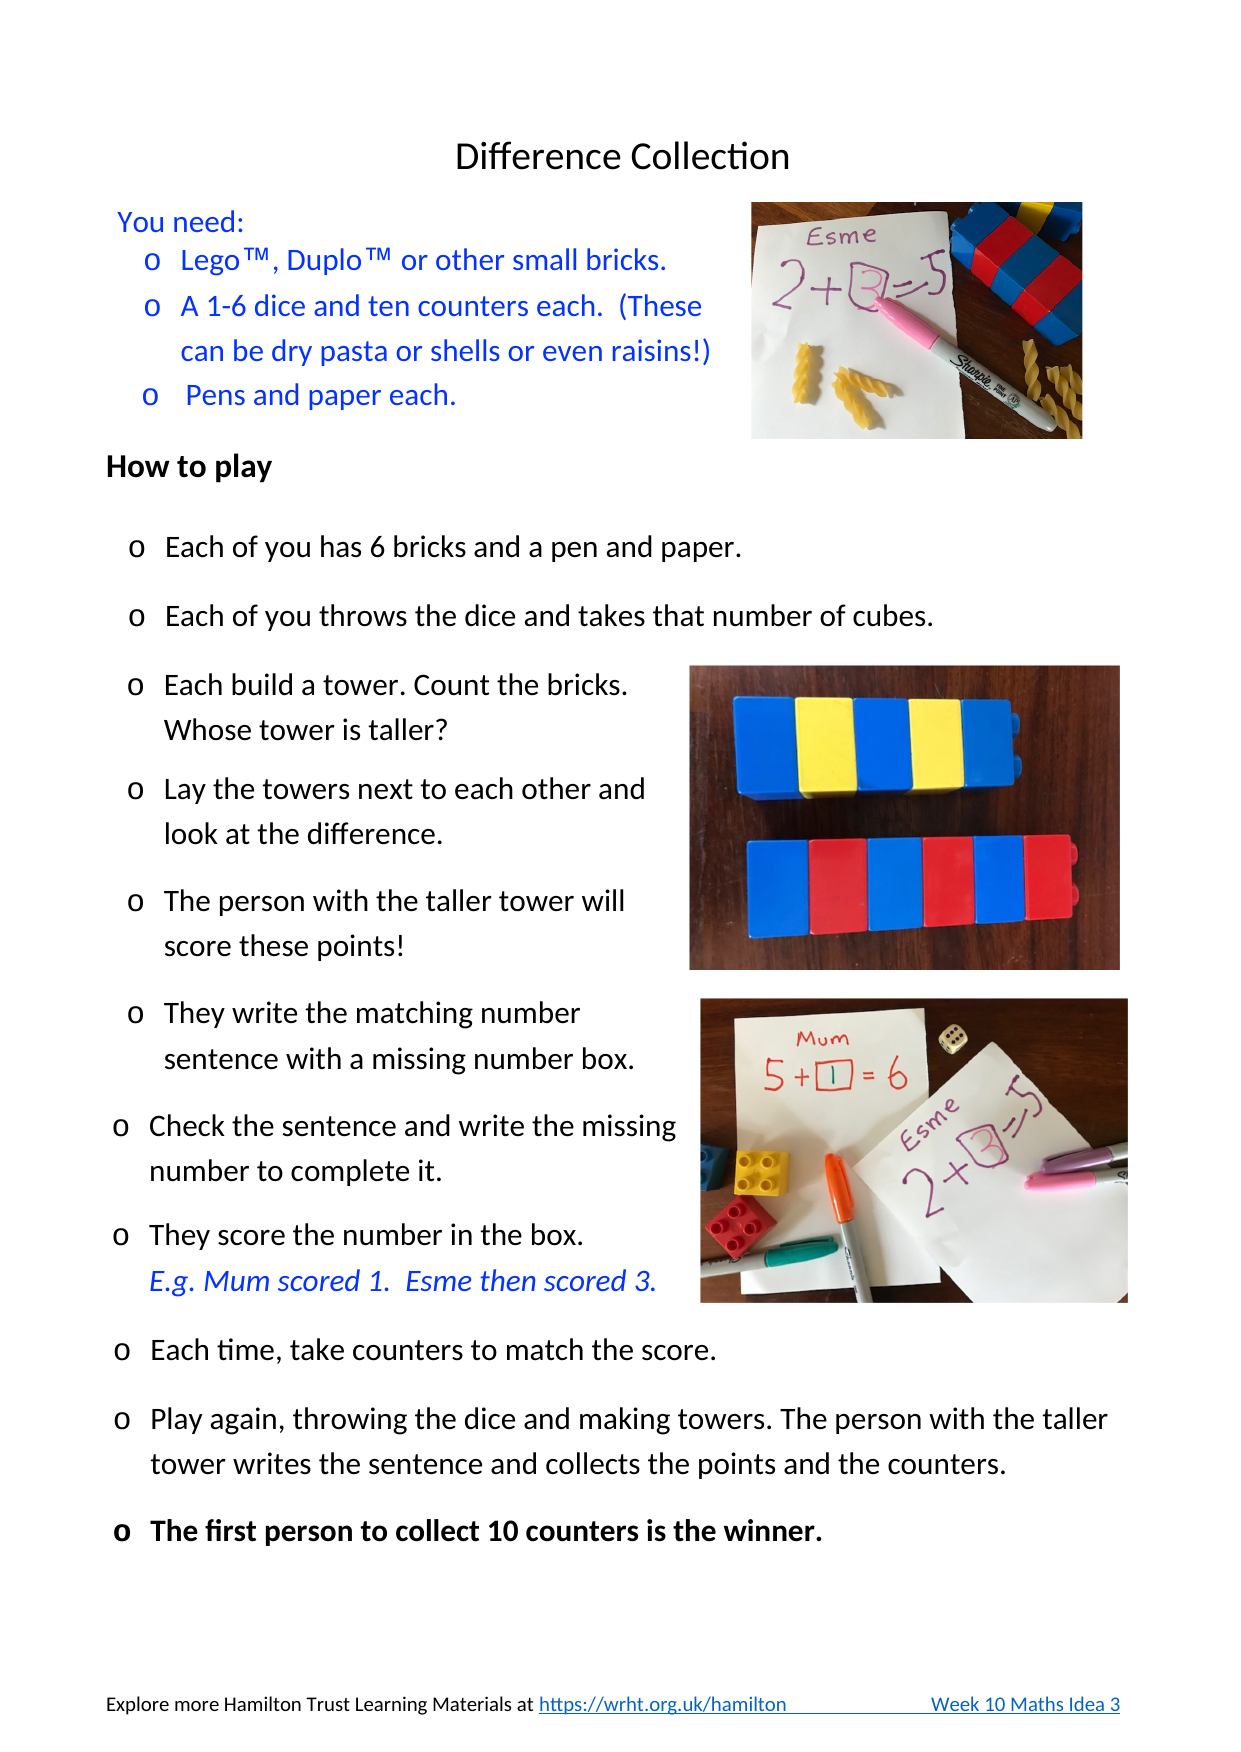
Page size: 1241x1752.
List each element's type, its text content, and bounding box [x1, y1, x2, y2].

list Each time, take counters to match the score. [113, 1330, 1140, 1370]
table_header [740, 203, 1138, 445]
table_cell [689, 994, 1139, 1307]
table_cell They write the matching number sentence with a missing number box. Check the sentence and write the missing number to complete it. They score the number in the box. E.g. Mum scored 1. Esme then scored 3. [106, 994, 689, 1307]
picture [701, 999, 1127, 1302]
list Play again, throwing the dice and making towers. The person with the taller tower writes the sentence and collects the points and the counters. [113, 1399, 1140, 1482]
list The first person to collect 10 counters is the winner. [113, 1511, 1140, 1551]
picture [690, 666, 1119, 970]
table_header [676, 665, 1139, 993]
table_header Each build a tower. Count the bricks. Whose tower is taller? Lay the towers next to each other and look at the difference. The person with the taller tower will score these points! [106, 665, 676, 993]
text How to play [106, 445, 1140, 486]
table_header You need: Lego, Duplo or other small bricks. A 1-6 dice and ten counters each. (These can be dry pasta or shells or even raisins!) Pens and paper each. [106, 203, 740, 445]
text Difference Collection [106, 131, 1140, 179]
picture [751, 202, 1083, 439]
list Each of you has 6 bricks and a pen and paper. [127, 527, 1140, 567]
list Each of you throws the dice and takes that number of cubes. [127, 596, 1140, 636]
